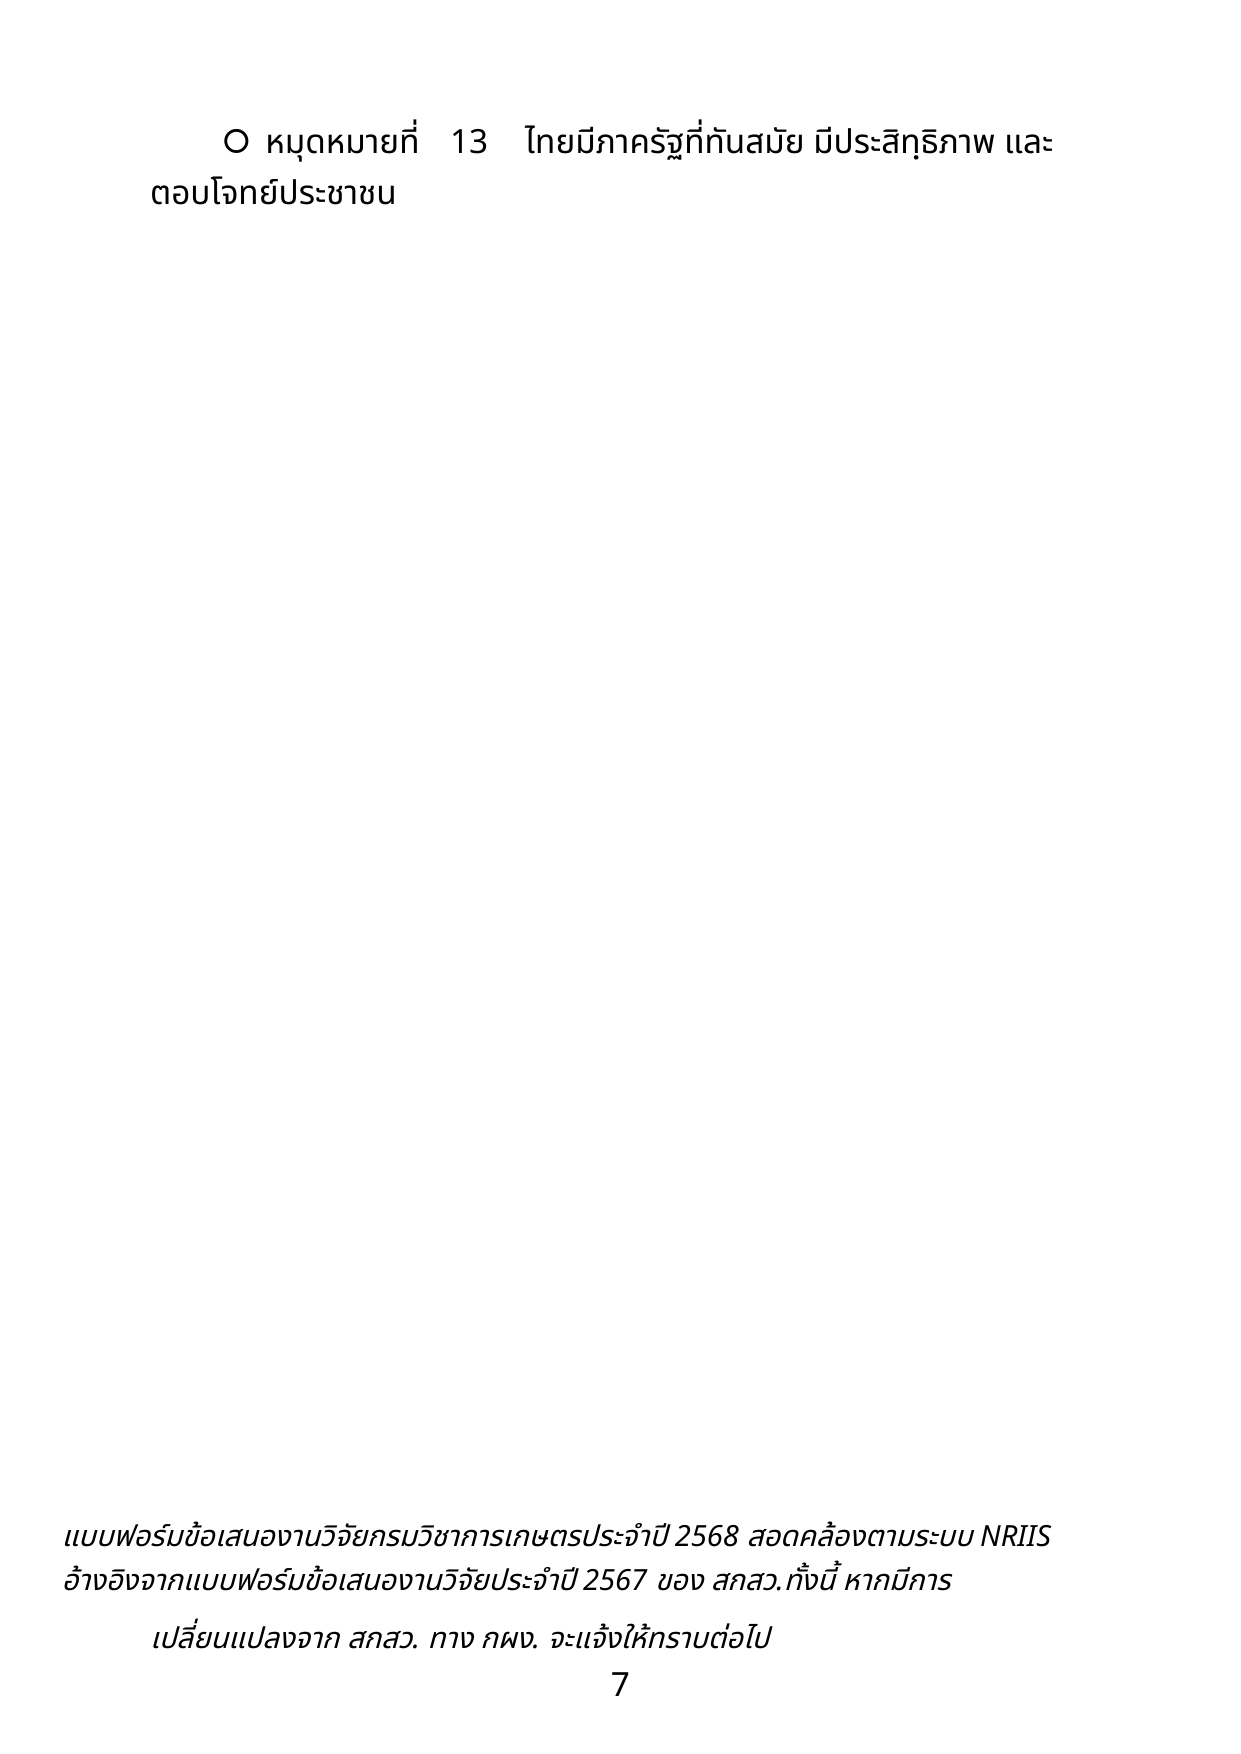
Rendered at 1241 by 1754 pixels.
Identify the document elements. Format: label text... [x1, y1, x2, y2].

text หมุดหมายที่ 13 ไทยมีภาครัฐที่ทันสมัย มีประสิทฺธิภาพ และตอบโจทย์ประชาชน [150, 118, 1090, 219]
